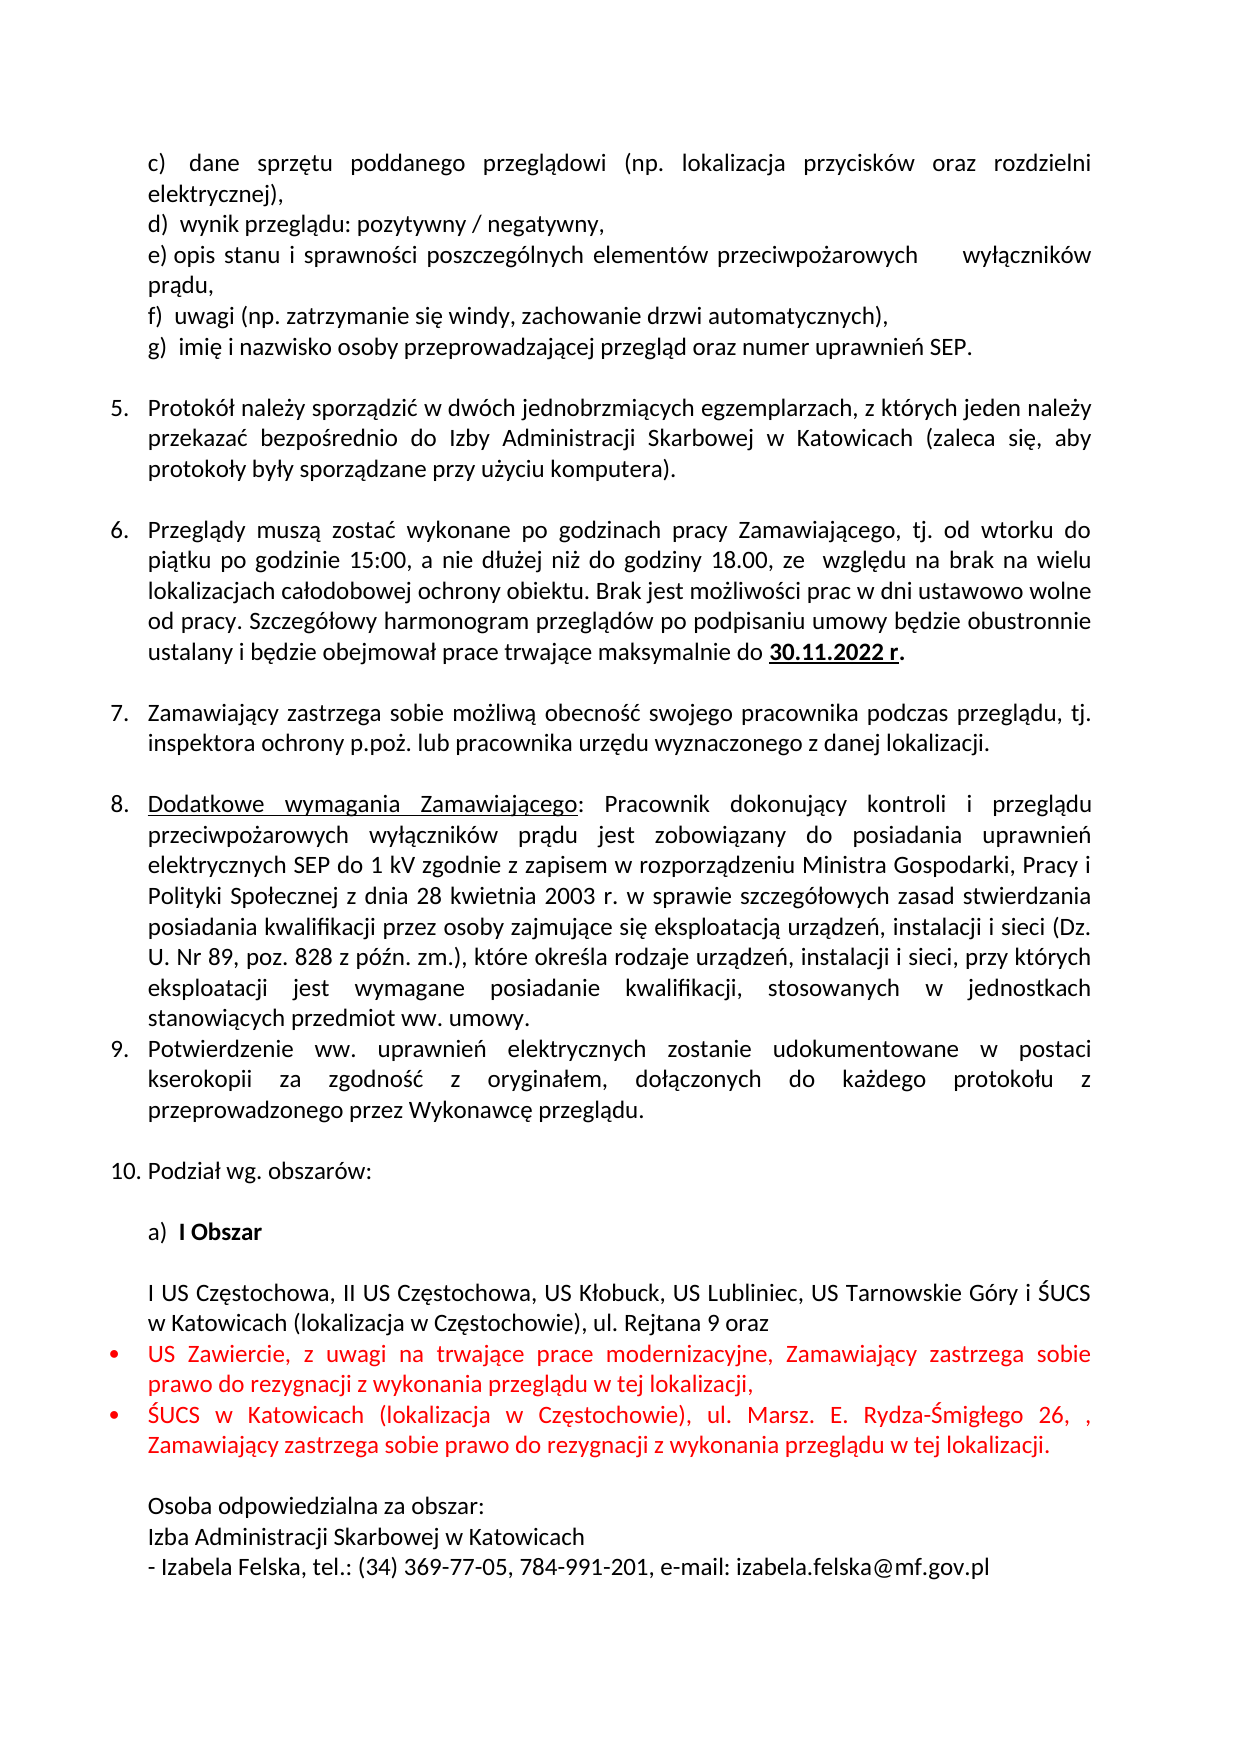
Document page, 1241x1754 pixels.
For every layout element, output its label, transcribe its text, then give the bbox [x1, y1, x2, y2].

list g) imię i nazwisko osoby przeprowadzającej przegląd oraz numer uprawnień SEP. [148, 331, 1093, 361]
list Dodatkowe wymagania Zamawiającego: Pracownik dokonujący kontroli i przeglądu przeciwpożarowych wyłączników prądu jest zobowiązany do posiadania uprawnień elektrycznych SEP do 1 kV zgodnie z zapisem w rozporządzeniu Ministra Gospodarki, Pracy i Polityki Społecznej z dnia 28 kwietnia 2003 r. w sprawie szczegółowych zasad stwierdzania posiadania kwalifikacji przez osoby zajmujące się eksploatacją urządzeń, instalacji i sieci (Dz. U. Nr 89, poz. 828 z późn. zm.), które określa rodzaje urządzeń, instalacji i sieci, przy których eksploatacji jest wymagane posiadanie kwalifikacji, stosowanych w jednostkach stanowiących przedmiot ww. umowy. [110, 788, 1093, 1033]
list Podział wg. obszarów: [110, 1155, 1093, 1185]
list Osoba odpowiedzialna za obszar: [148, 1491, 1093, 1521]
list Zamawiający zastrzega sobie możliwą obecność swojego pracownika podczas przeglądu, tj. inspektora ochrony p.poż. lub pracownika urzędu wyznaczonego z danej lokalizacji. [110, 697, 1093, 758]
list I US Częstochowa, II US Częstochowa, US Kłobuck, US Lubliniec, US Tarnowskie Góry i ŚUCS w Katowicach (lokalizacja w Częstochowie), ul. Rejtana 9 oraz [148, 1277, 1093, 1338]
list c) dane sprzętu poddanego przeglądowi (np. lokalizacja przycisków oraz rozdzielni elektrycznej), [148, 148, 1093, 209]
list Protokół należy sporządzić w dwóch jednobrzmiących egzemplarzach, z których jeden należy przekazać bezpośrednio do Izby Administracji Skarbowej w Katowicach (zaleca się, aby protokoły były sporządzane przy użyciu komputera). [110, 392, 1093, 483]
list Przeglądy muszą zostać wykonane po godzinach pracy Zamawiającego, tj. od wtorku do piątku po godzinie 15:00, a nie dłużej niż do godziny 18.00, ze względu na brak na wielu lokalizacjach całodobowej ochrony obiektu. Brak jest możliwości prac w dni ustawowo wolne od pracy. Szczegółowy harmonogram przeglądów po podpisaniu umowy będzie obustronnie ustalany i będzie obejmował prace trwające maksymalnie do 30.11.2022 r. [110, 514, 1093, 666]
list d) wynik przeglądu: pozytywny / negatywny, [148, 209, 1093, 239]
list e) opis stanu i sprawności poszczególnych elementów przeciwpożarowych wyłączników prądu, [148, 239, 1093, 300]
list a) I Obszar [148, 1216, 1093, 1246]
list Potwierdzenie ww. uprawnień elektrycznych zostanie udokumentowane w postaci kserokopii za zgodność z oryginałem, dołączonych do każdego protokołu z przeprowadzonego przez Wykonawcę przeglądu. [110, 1033, 1093, 1124]
list Izba Administracji Skarbowej w Katowicach [148, 1521, 1093, 1552]
list ŚUCS w Katowicach (lokalizacja w Częstochowie), ul. Marsz. E. Rydza-Śmigłego 26, , Zamawiający zastrzega sobie prawo do rezygnacji z wykonania przeglądu w tej lokalizacji. [110, 1399, 1093, 1460]
list f) uwagi (np. zatrzymanie się windy, zachowanie drzwi automatycznych), [148, 300, 1093, 331]
list US Zawiercie, z uwagi na trwające prace modernizacyjne, Zamawiający zastrzega sobie prawo do rezygnacji z wykonania przeglądu w tej lokalizacji, [110, 1338, 1093, 1399]
list - Izabela Felska, tel.: (34) 369-77-05, 784-991-201, e-mail: izabela.felska@mf.gov.pl [148, 1552, 1093, 1582]
